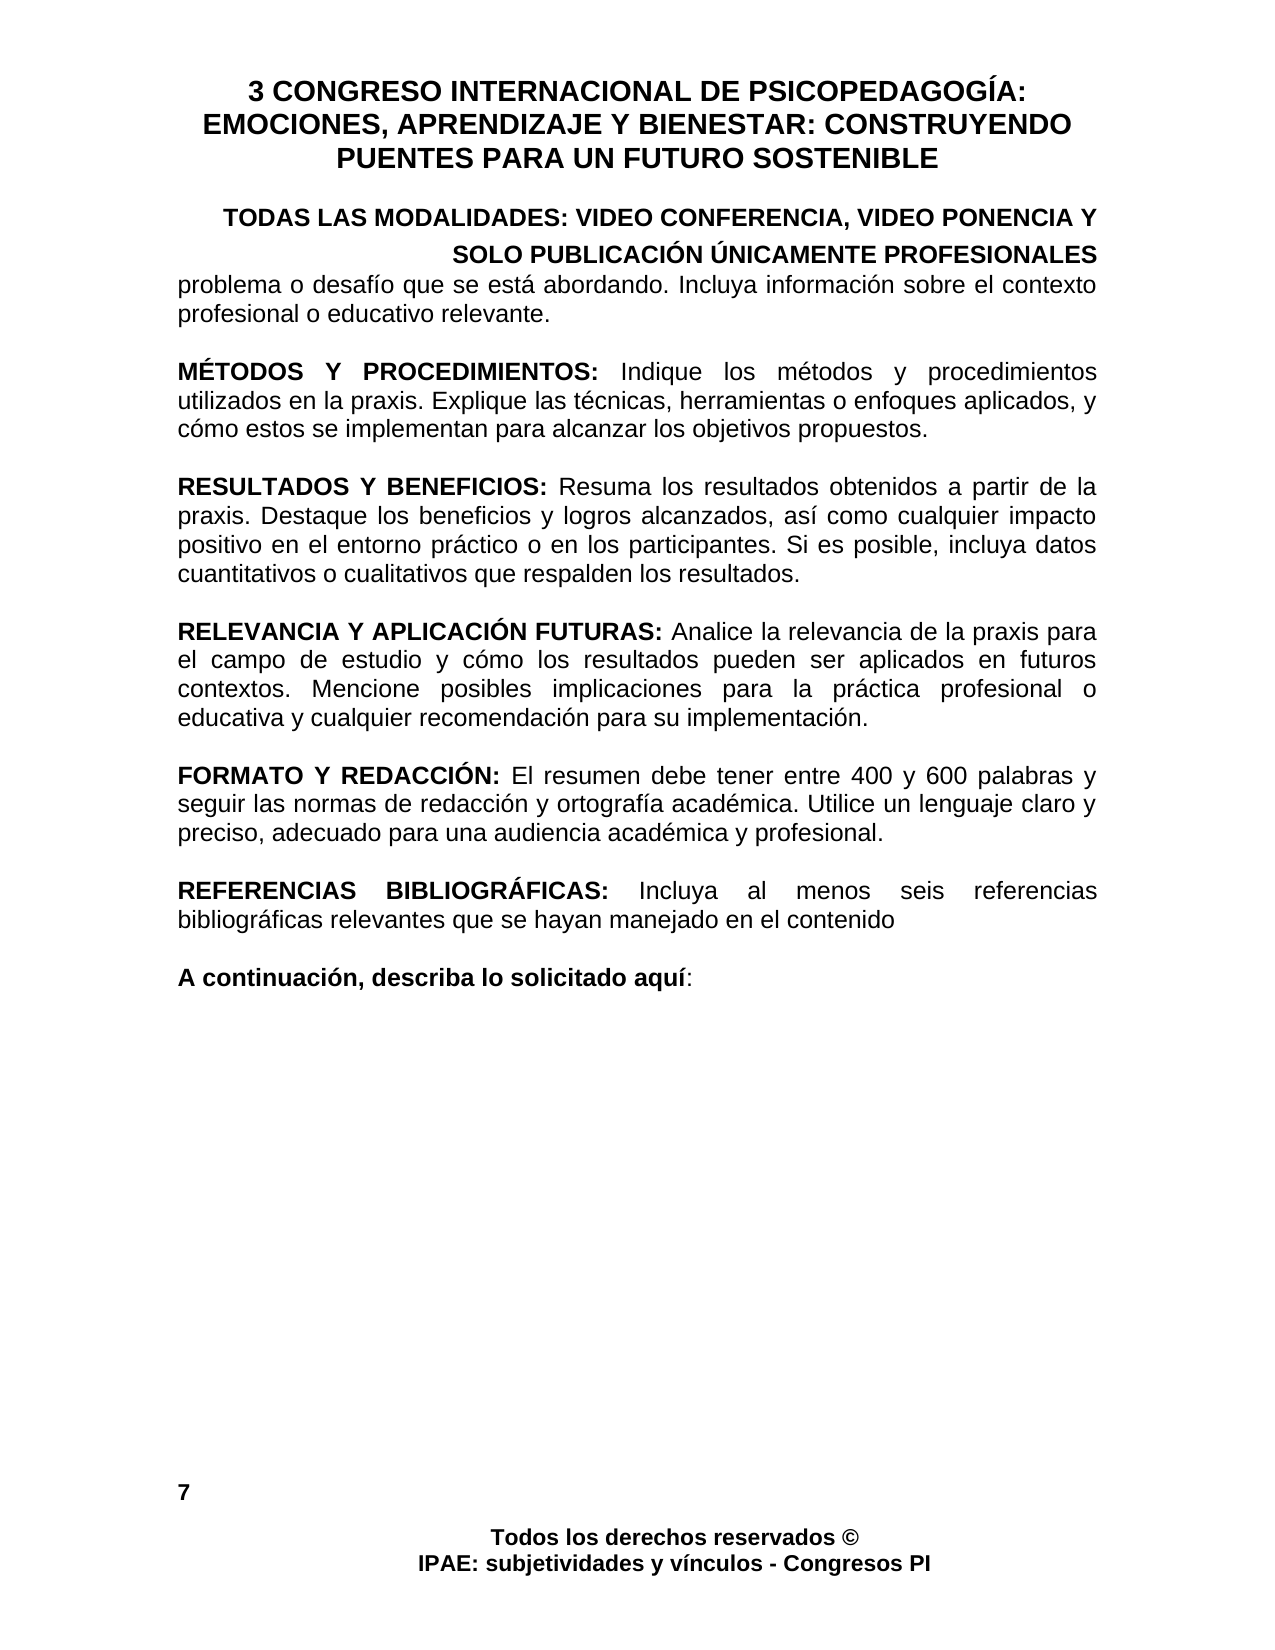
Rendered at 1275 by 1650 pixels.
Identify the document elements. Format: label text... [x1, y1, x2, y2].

text FORMATO Y REDACCIÓN: El resumen debe tener entre 400 y 600 palabras y seguir las normas de redacción y ortografía académica. Utilice un lenguaje claro y preciso, adecuado para una audiencia académica y profesional. [177, 761, 1098, 847]
text A continuación, describa lo solicitado aquí: [177, 963, 1098, 992]
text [177, 270, 1098, 328]
text REFERENCIAS BIBLIOGRÁFICAS: Incluya al menos seis referencias bibliográficas relevantes que se hayan manejado en el contenido [177, 876, 1098, 934]
text MÉTODOS Y PROCEDIMIENTOS: Indique los métodos y procedimientos utilizados en la praxis. Explique las técnicas, herramientas o enfoques aplicados, y cómo estos se implementan para alcanzar los objetivos propuestos. [177, 357, 1098, 443]
text RESULTADOS Y BENEFICIOS: Resuma los resultados obtenidos a partir de la praxis. Destaque los beneficios y logros alcanzados, así como cualquier impacto positivo en el entorno práctico o en los participantes. Si es posible, incluya datos cuantitativos o cualitativos que respalden los resultados. [177, 472, 1098, 587]
text RELEVANCIA Y APLICACIÓN FUTURAS: Analice la relevancia de la praxis para el campo de estudio y cómo los resultados pueden ser aplicados en futuros contextos. Mencione posibles implicaciones para la práctica profesional o educativa y cualquier recomendación para su implementación. [177, 617, 1098, 732]
